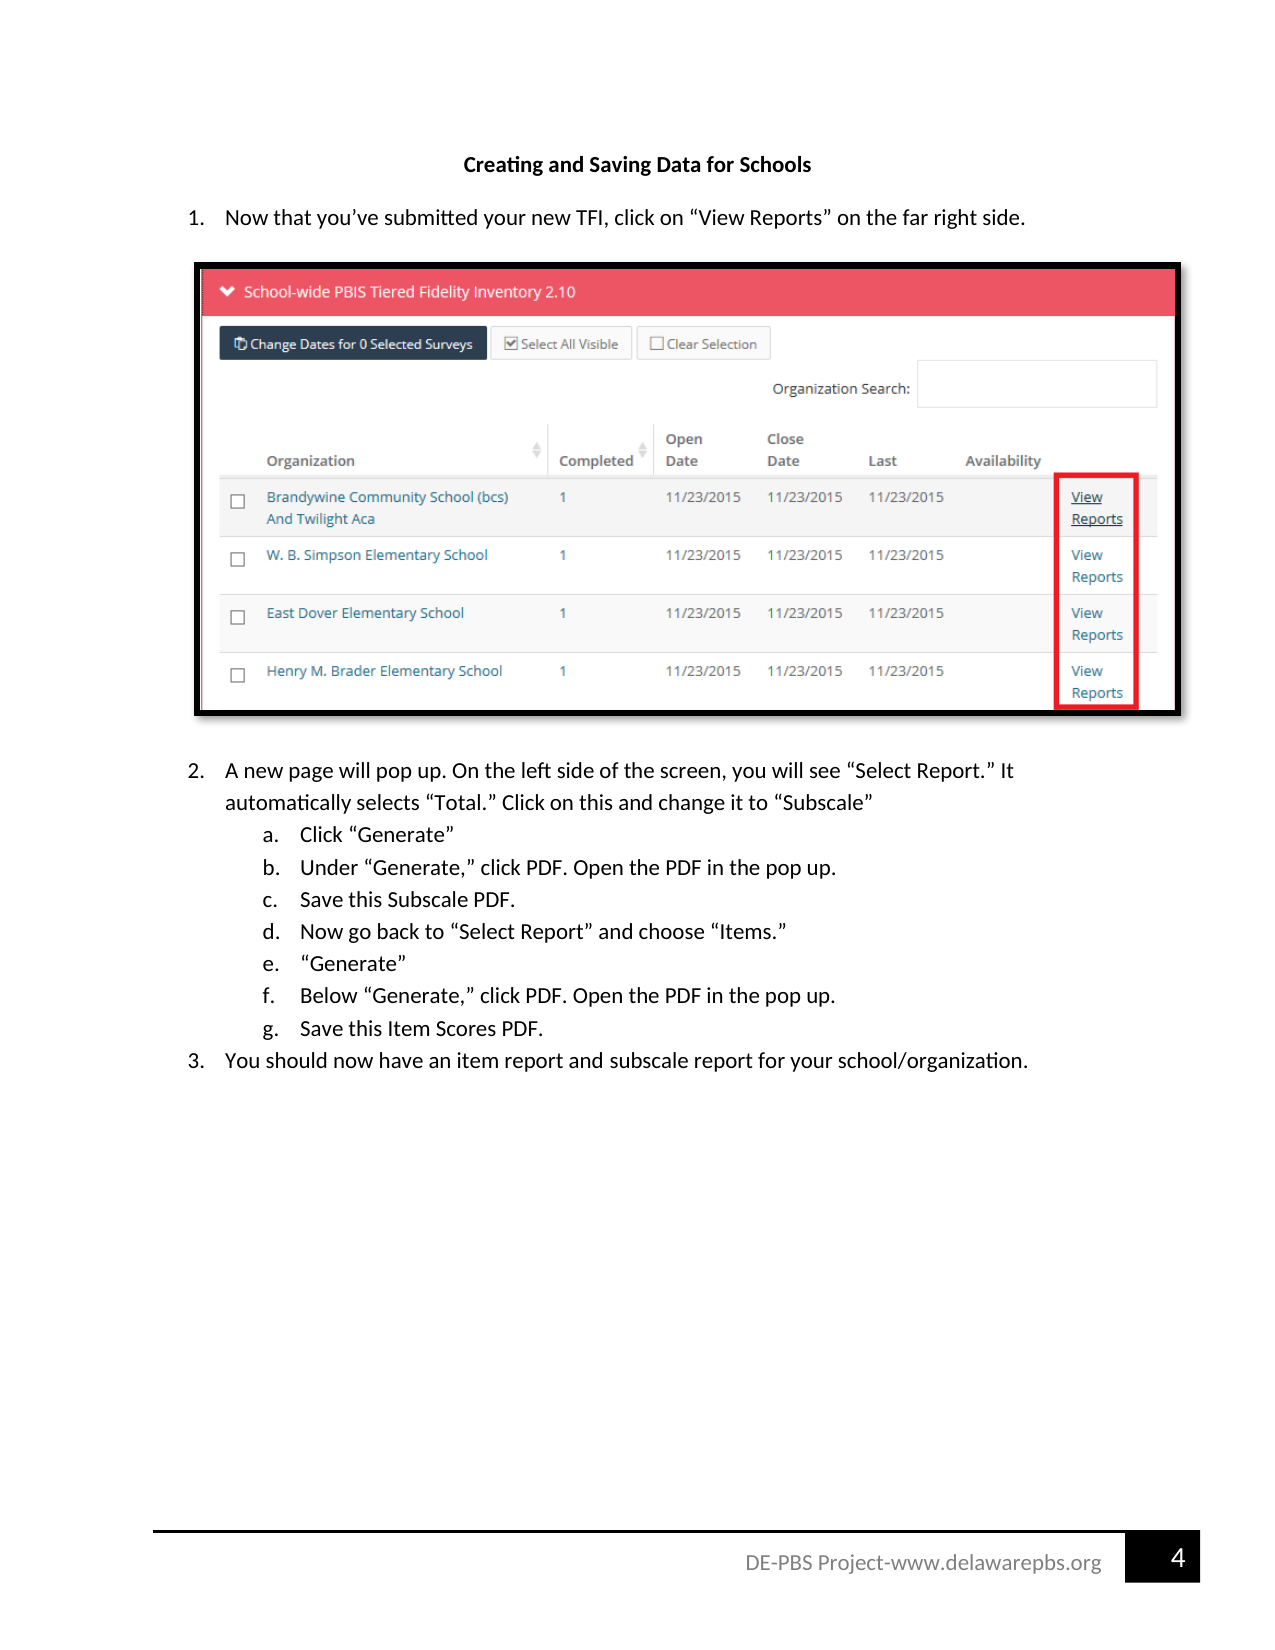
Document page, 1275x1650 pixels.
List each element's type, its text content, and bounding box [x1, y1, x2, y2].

list Now go back to “Select Report” and choose “Items.” [262, 917, 1125, 945]
list Save this Subscale PDF. [262, 885, 1125, 913]
list Now that you’ve submitted your new TFI, click on “View Reports” on the far right side. [187, 203, 1125, 231]
list “Generate” [262, 949, 1125, 977]
list Under “Generate,” click PDF. Open the PDF in the pop up. [262, 853, 1125, 881]
list You should now have an item report and subscale report for your school/organization. [187, 1046, 1125, 1074]
picture [200, 269, 1175, 710]
list A new page will pop up. On the left side of the screen, you will see “Select Report.” It automatically selects “Total.” Click on this and change it to “Subscale” [187, 756, 1125, 816]
text Creating and Saving Data for Schools [150, 150, 1125, 178]
list Below “Generate,” click PDF. Open the PDF in the pop up. [262, 981, 1125, 1009]
list Click “Generate” [262, 821, 1125, 848]
list Save this Item Scores PDF. [262, 1014, 1125, 1042]
